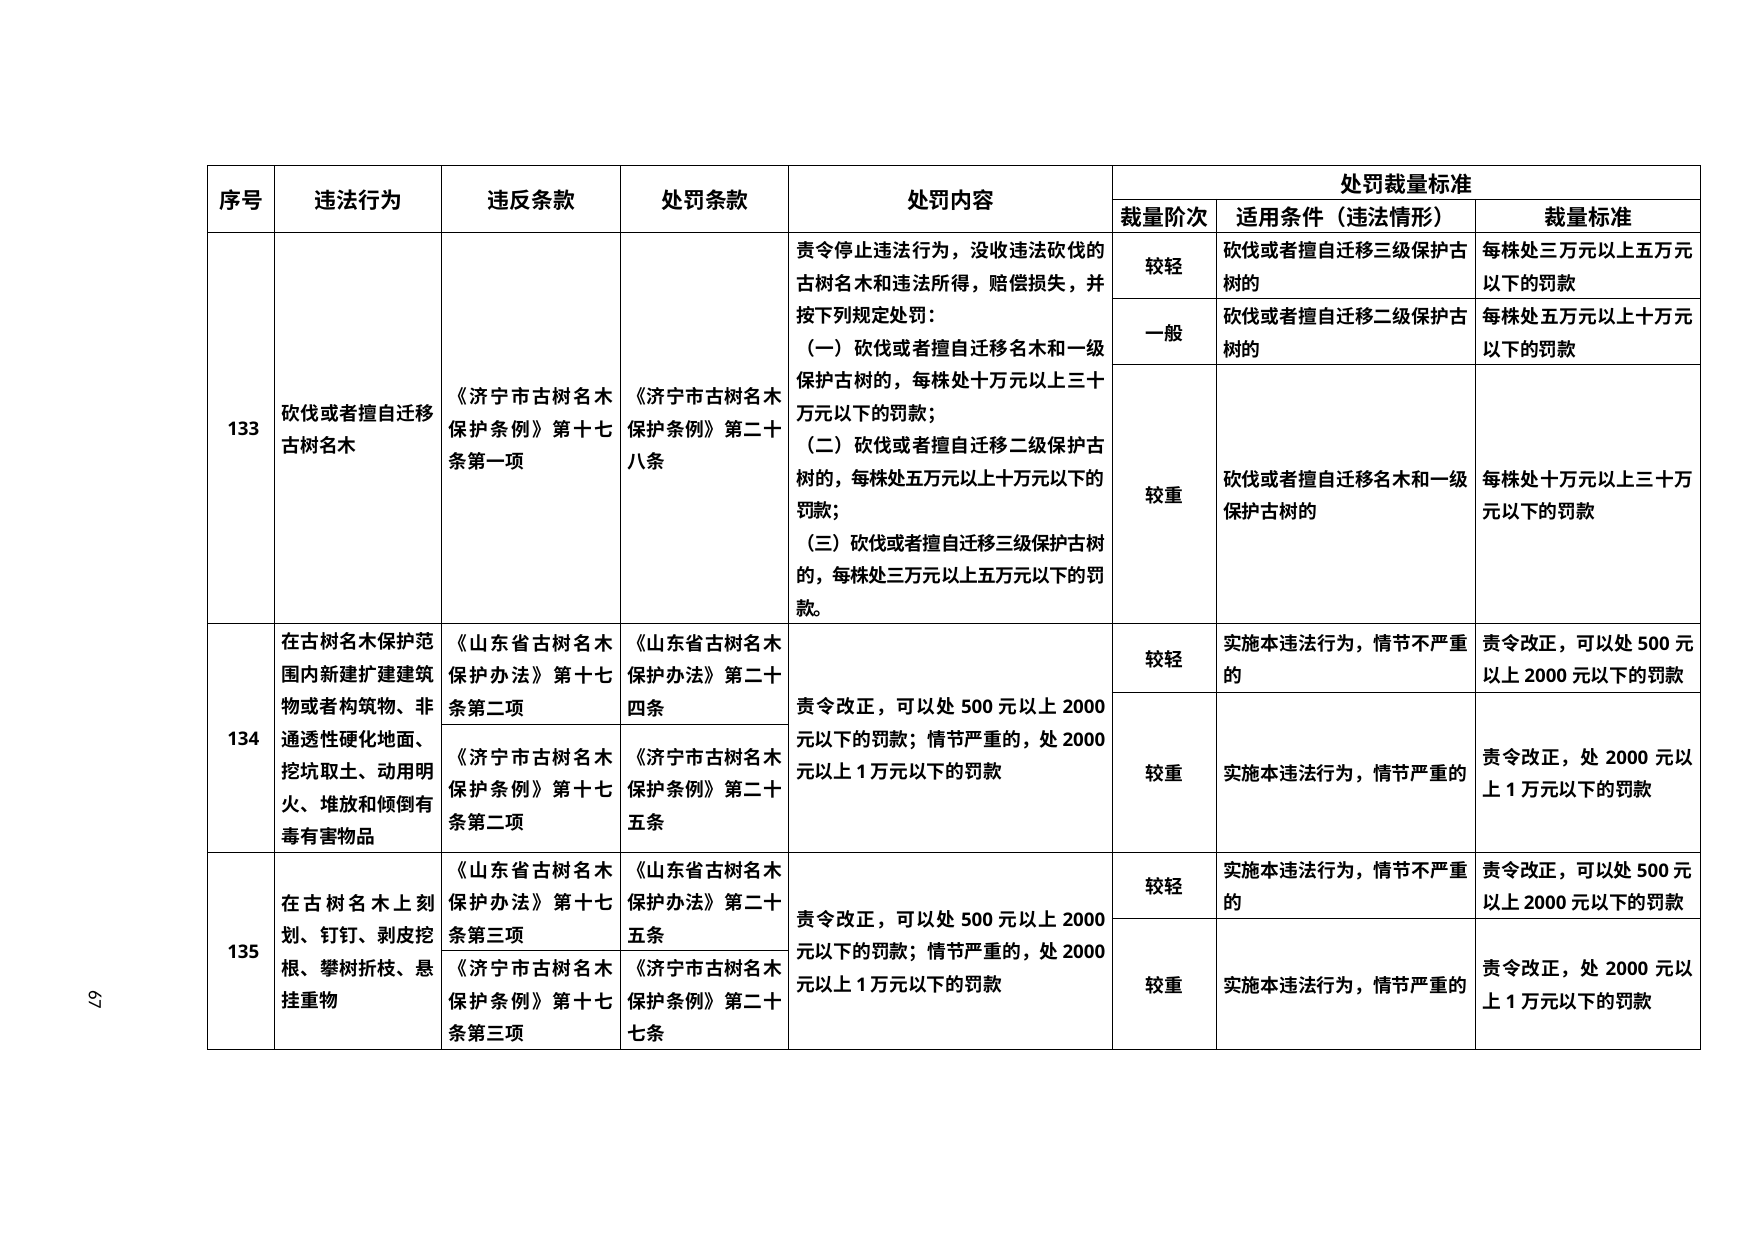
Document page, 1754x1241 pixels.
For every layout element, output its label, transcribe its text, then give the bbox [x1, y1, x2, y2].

table_cell 适用条件（违法情形） [1217, 200, 1475, 232]
table_header 处罚裁量标准 [1113, 166, 1700, 199]
table_cell 实施本违法行为，情节不严重的 [1217, 624, 1475, 692]
table_cell 较轻 [1113, 853, 1216, 918]
table_header 序号 [208, 166, 274, 232]
table_header 处罚条款 [621, 166, 788, 232]
table_cell 一般 [1113, 299, 1216, 364]
table_cell 133 [208, 233, 274, 623]
table_cell 较重 [1113, 919, 1216, 1049]
table_cell 134 [208, 624, 274, 852]
table_cell 责令改正，可以处 500 元以上 2000 元以下的罚款 [1476, 624, 1700, 692]
table_cell 实施本违法行为，情节不严重的 [1217, 853, 1475, 918]
table_cell 较重 [1113, 693, 1216, 852]
table_cell 较轻 [1113, 624, 1216, 692]
table_header 违法行为 [275, 166, 441, 232]
table_cell 《济宁市古树名木保护条例》第二十五条 [621, 725, 788, 852]
table_cell 《济宁市古树名木保护条例》第十七条第二项 [442, 725, 620, 852]
table_header 违反条款 [442, 166, 620, 232]
table_cell 实施本违法行为，情节严重的 [1217, 693, 1475, 852]
table_cell 责令改正，可以处500元以上2000元以下的罚款；情节严重的，处2000元以上1万元以下的罚款 [789, 624, 1112, 852]
table_cell 裁量标准 [1476, 200, 1700, 232]
table_cell 每株处五万元以上十万元以下的罚款 [1476, 299, 1700, 364]
table_cell 砍伐或者擅自迁移古树名木 [275, 233, 441, 623]
table_cell 《济宁市古树名木保护条例》第十七条第一项 [442, 233, 620, 623]
table_cell 责令改正，处 2000 元以上 1 万元以下的罚款 [1476, 693, 1700, 852]
table_cell 135 [208, 853, 274, 1049]
table_cell 《山东省古树名木保护办法》第二十五条 [621, 853, 788, 950]
table_cell 在古树名木上刻划、钉钉、剥皮挖根、攀树折枝、悬挂重物 [275, 853, 441, 1049]
table_cell 《山东省古树名木保护办法》第十七条第二项 [442, 624, 620, 724]
table_cell 责令改正，处 2000 元以上 1 万元以下的罚款 [1476, 919, 1700, 1049]
table_cell 《济宁市古树名木保护条例》第二十八条 [621, 233, 788, 623]
table_cell 裁量阶次 [1113, 200, 1216, 232]
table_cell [789, 853, 1112, 1049]
table_cell 《山东省古树名木保护办法》第十七条第三项 [442, 853, 620, 950]
table_cell 每株处三万元以上五万元以下的罚款 [1476, 233, 1700, 298]
table_cell 责令改正，可以处 500 元以上2000 元以下的罚款 [1476, 853, 1700, 918]
table_cell 砍伐或者擅自迁移二级保护古树的 [1217, 299, 1475, 364]
table_header 处罚内容 [789, 166, 1112, 232]
table_cell 实施本违法行为，情节严重的 [1217, 919, 1475, 1049]
table_cell 《济宁市古树名木保护条例》第二十七条 [621, 951, 788, 1049]
table_cell 每株处十万元以上三十万元以下的罚款 [1476, 365, 1700, 623]
table_cell 在古树名木保护范围内新建扩建建筑物或者构筑物、非通透性硬化地面、挖坑取土、动用明火、堆放和倾倒有毒有害物品 [275, 624, 441, 852]
table_cell 砍伐或者擅自迁移名木和一级保护古树的 [1217, 365, 1475, 623]
table_cell 砍伐或者擅自迁移三级保护古树的 [1217, 233, 1475, 298]
table_cell 责令停止违法行为，没收违法砍伐的古树名木和违法所得，赔偿损失，并按下列规定处罚： （一）砍伐或者擅自迁移名木和一级保护古树的，每株处十万元以上三十万元以下的罚款； （二）砍伐或者擅自迁移二级保护古树的，每株处五万元以上十万元以下的罚款； （三）砍伐或者擅自迁移三级保护古树的，每株处三万元以上五万元以下的罚款。 [789, 233, 1112, 623]
table_cell 较重 [1113, 365, 1216, 623]
table_cell 较轻 [1113, 233, 1216, 298]
table_cell 《济宁市古树名木保护条例》第十七条第三项 [442, 951, 620, 1049]
table_cell 《山东省古树名木保护办法》第二十四条 [621, 624, 788, 724]
